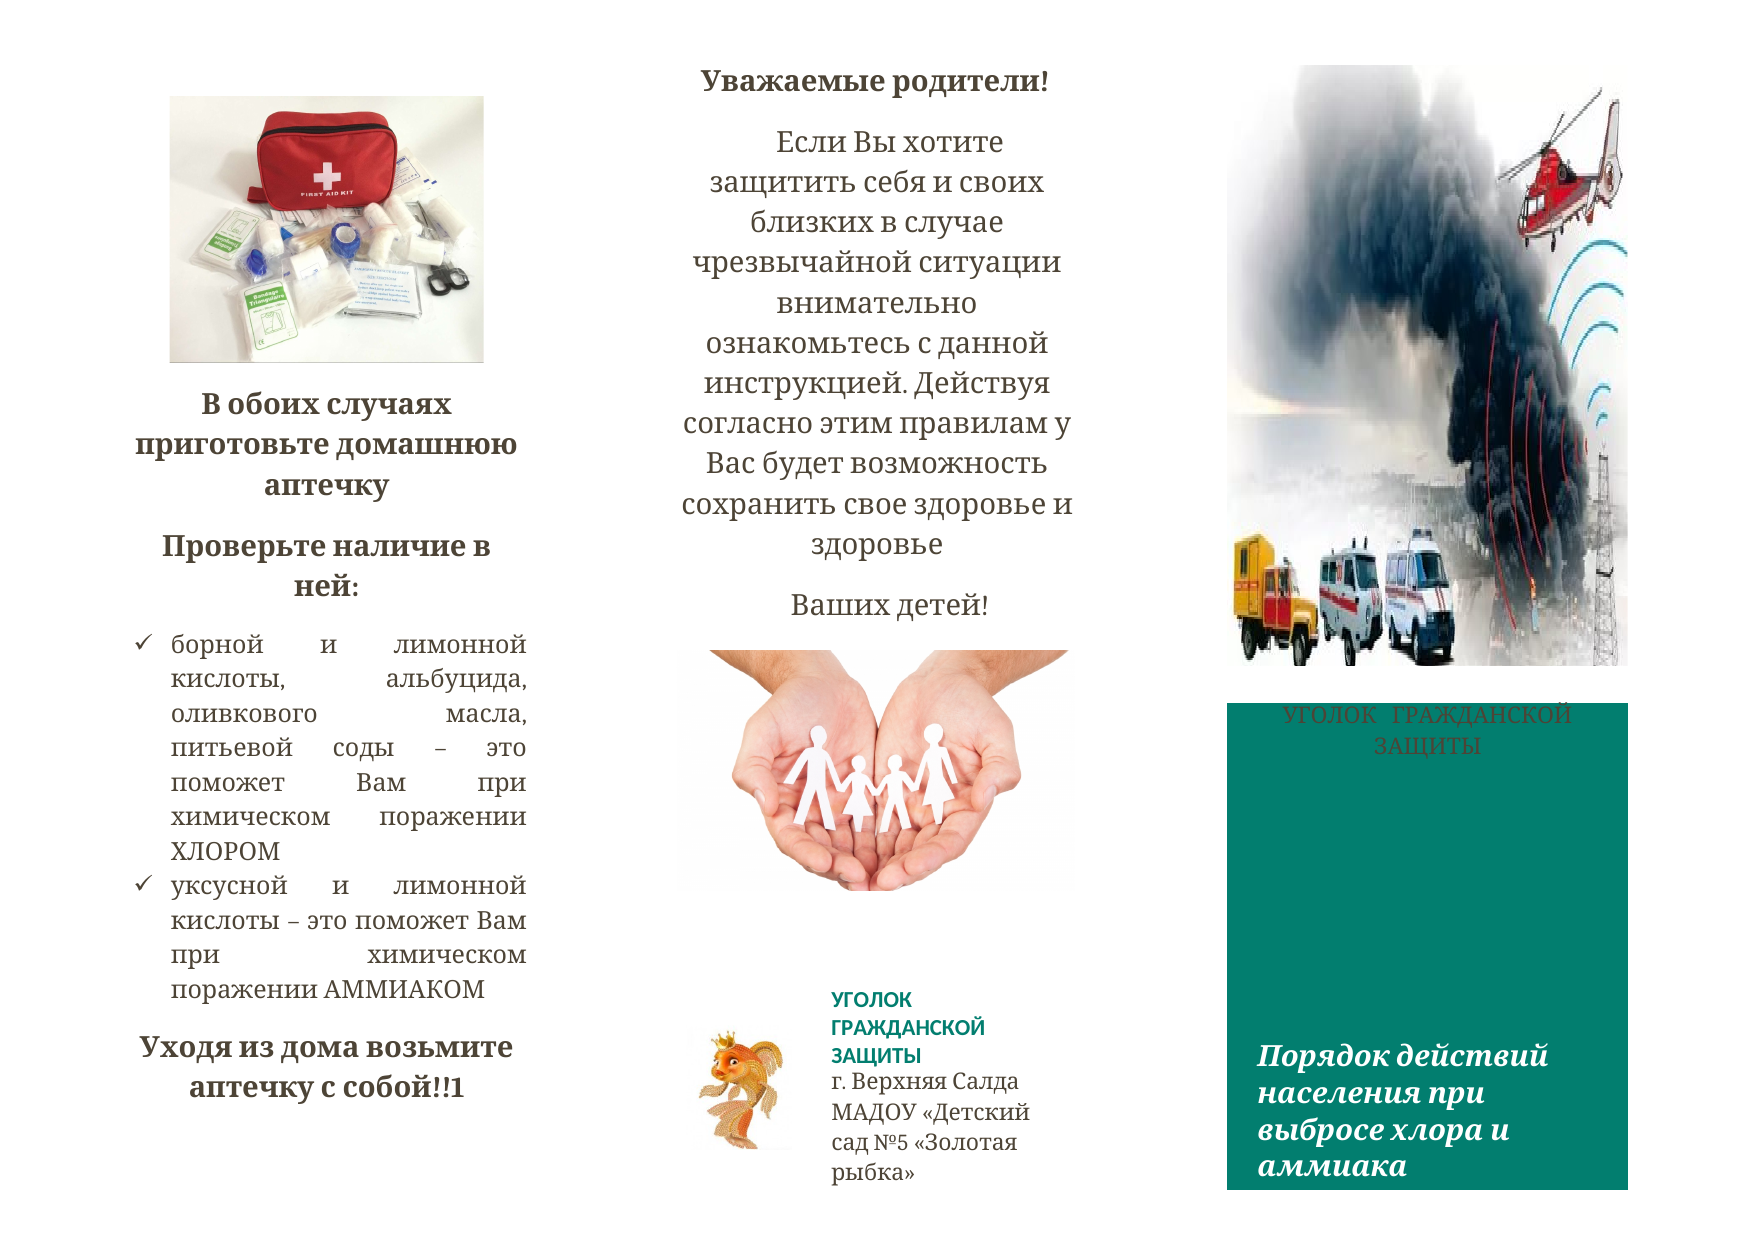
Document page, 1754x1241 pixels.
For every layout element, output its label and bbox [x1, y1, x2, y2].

table_header [602, 65, 1152, 1190]
picture [169, 96, 484, 363]
picture [1227, 65, 1628, 666]
table_header [1152, 65, 1628, 1190]
picture [676, 1025, 802, 1150]
table_header [126, 65, 602, 1190]
picture [676, 650, 1075, 891]
